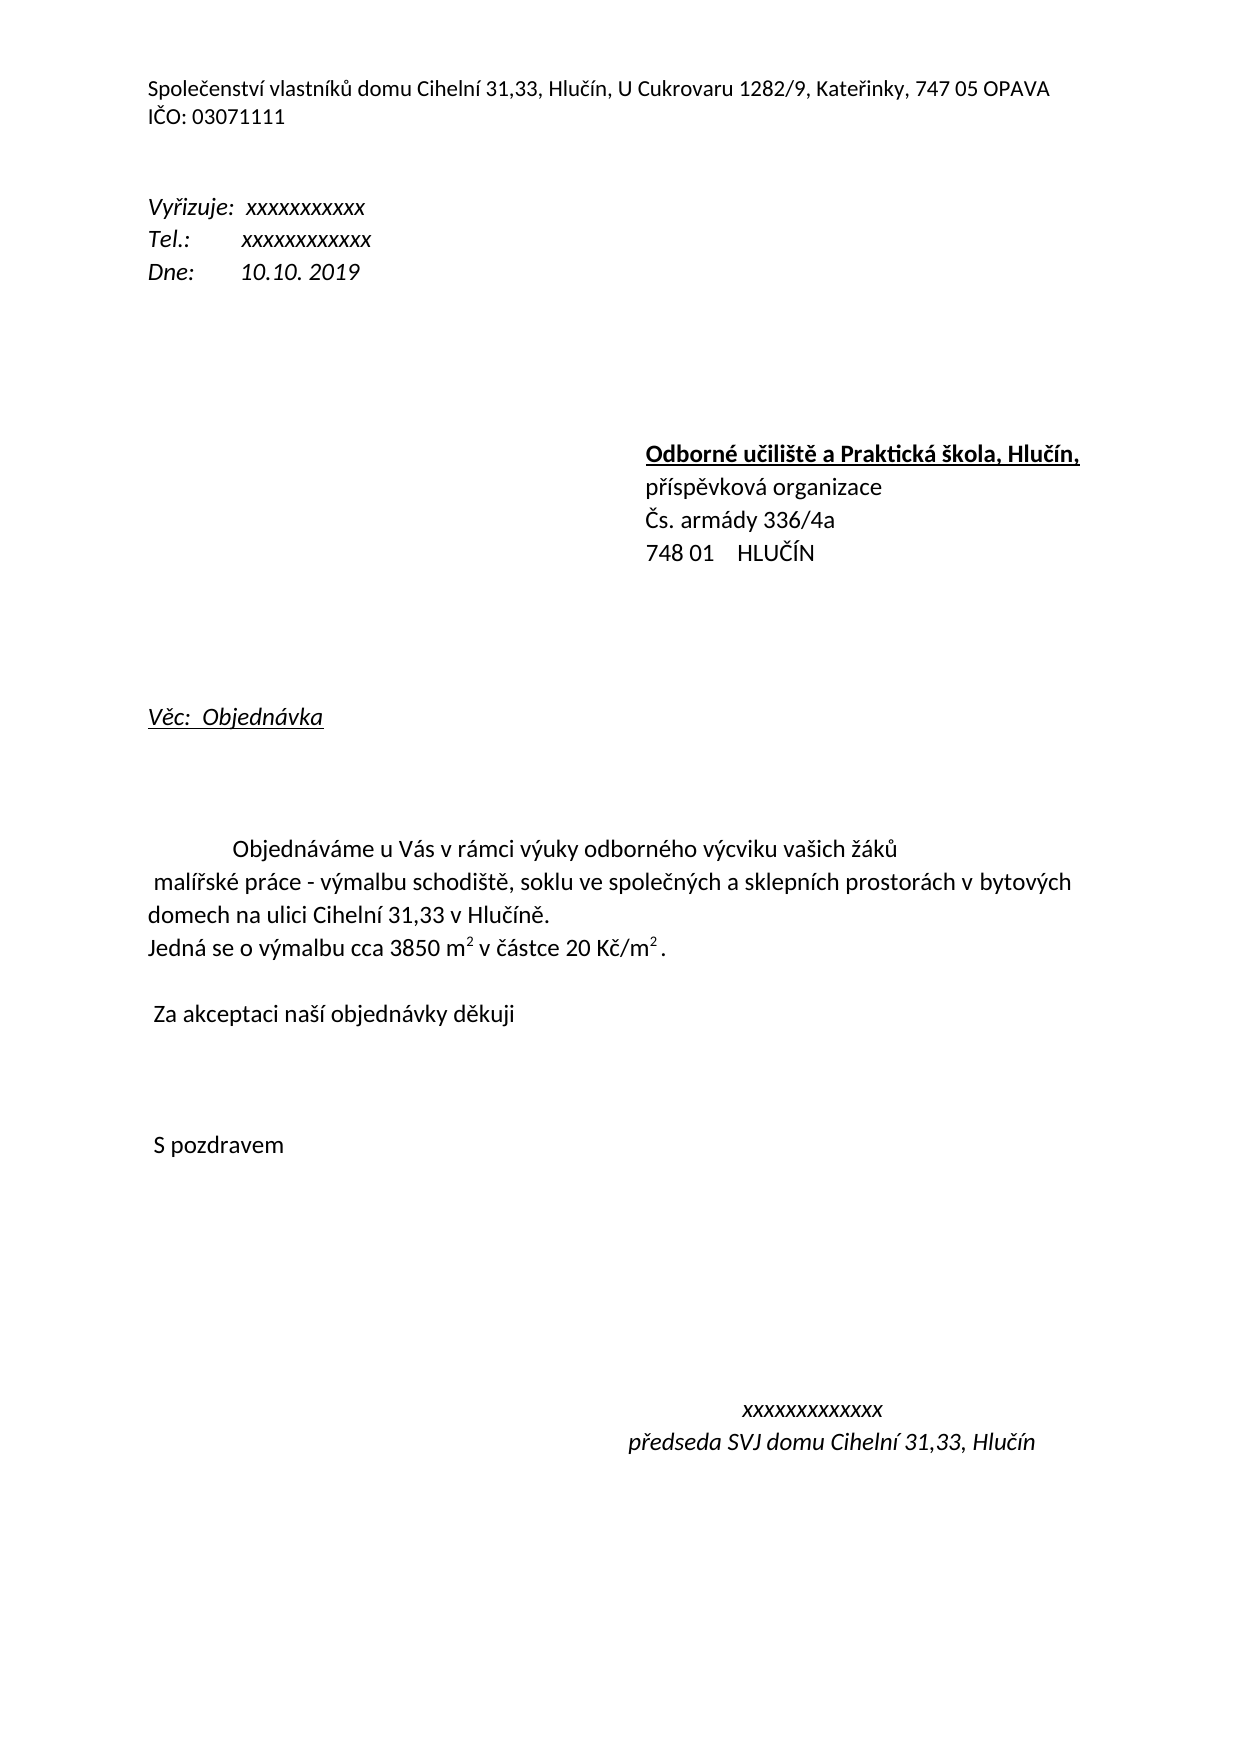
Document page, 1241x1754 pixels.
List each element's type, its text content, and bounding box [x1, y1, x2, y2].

text Čs. armády 336/4a [148, 504, 1093, 534]
text Za akceptaci naší objednávky děkuji [148, 998, 1093, 1028]
text malířské práce - výmalbu schodiště, soklu ve společných a sklepních prostorách v bytových domech na ulici Cihelní 31,33 v Hlučíně. [148, 866, 1093, 929]
text Tel.: xxxxxxxxxxxx [148, 224, 1093, 254]
text xxxxxxxxxxxxx [148, 1393, 1093, 1423]
text Odborné učiliště a Praktická škola, Hlučín, [148, 438, 1093, 469]
text 748 01 HLUČÍN [148, 537, 1093, 567]
text Objednáváme u Vás v rámci výuky odborného výcviku vašich žáků [148, 833, 1093, 864]
text předseda SVJ domu Cihelní 31,33, Hlučín [148, 1426, 1093, 1456]
text příspěvková organizace [148, 471, 1093, 502]
text Jedná se o výmalbu cca 3850 m2 v částce 20 Kč/m2 . [148, 932, 1093, 962]
text Věc: Objednávka [148, 702, 1093, 732]
text S pozdravem [148, 1129, 1093, 1160]
text Vyřizuje: xxxxxxxxxxx [148, 191, 1093, 221]
text Dne: 10.10. 2019 [148, 257, 1093, 287]
